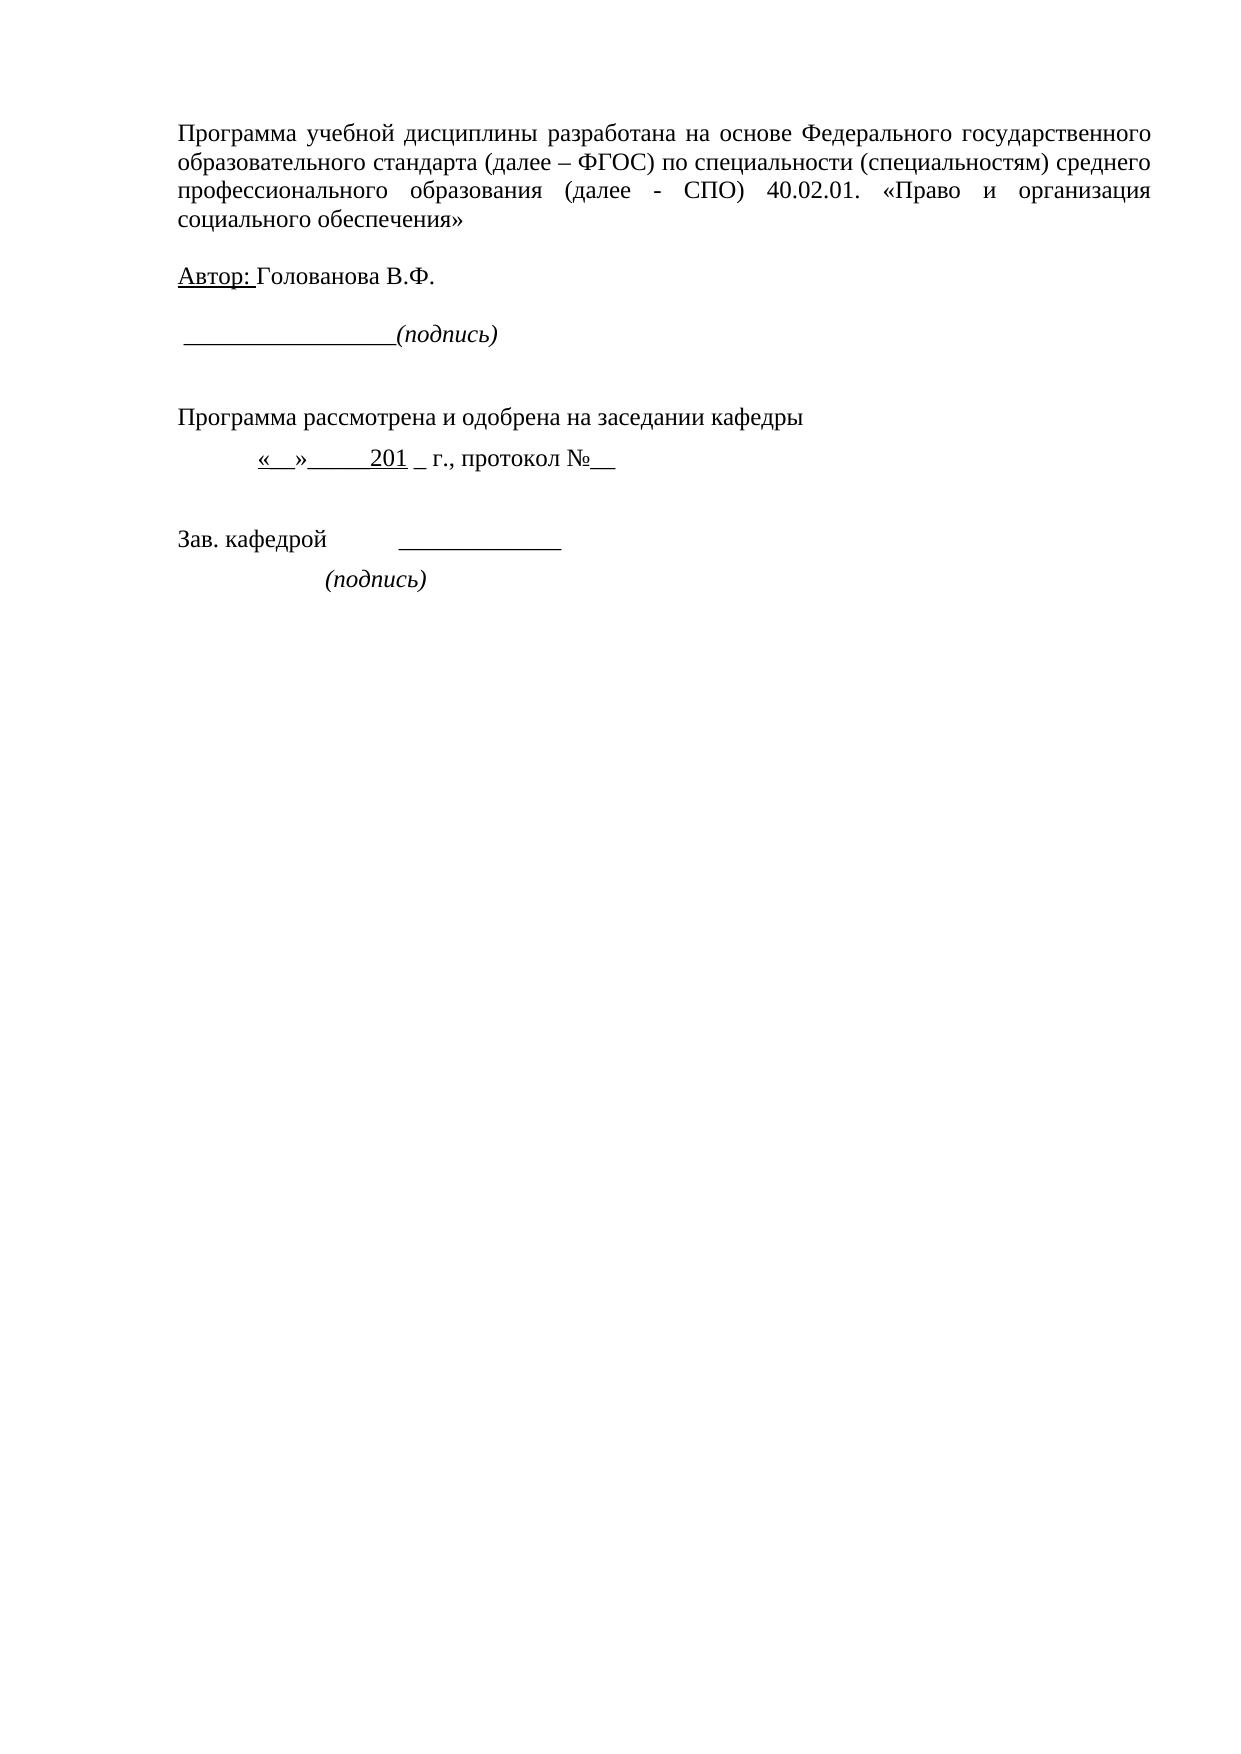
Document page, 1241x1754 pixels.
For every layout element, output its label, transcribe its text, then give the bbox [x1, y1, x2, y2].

text Автор: Голованова В.Ф. [177, 261, 1152, 290]
text Программа учебной дисциплины разработана на основе Федерального государственного образовательного стандарта (далее – ФГОС) по специальности (специальностям) среднего профессионального образования (далее - СПО) 40.02.01. «Право и организация социального обеспечения» [177, 118, 1152, 233]
text _________________(подпись) [177, 319, 1152, 347]
text «__»_____201 _ г., протокол №__ [177, 443, 1152, 472]
text Зав. кафедрой _____________ [177, 524, 1152, 553]
text (подпись) [177, 564, 1152, 593]
text Программа рассмотрена и одобрена на заседании кафедры [177, 402, 1152, 431]
